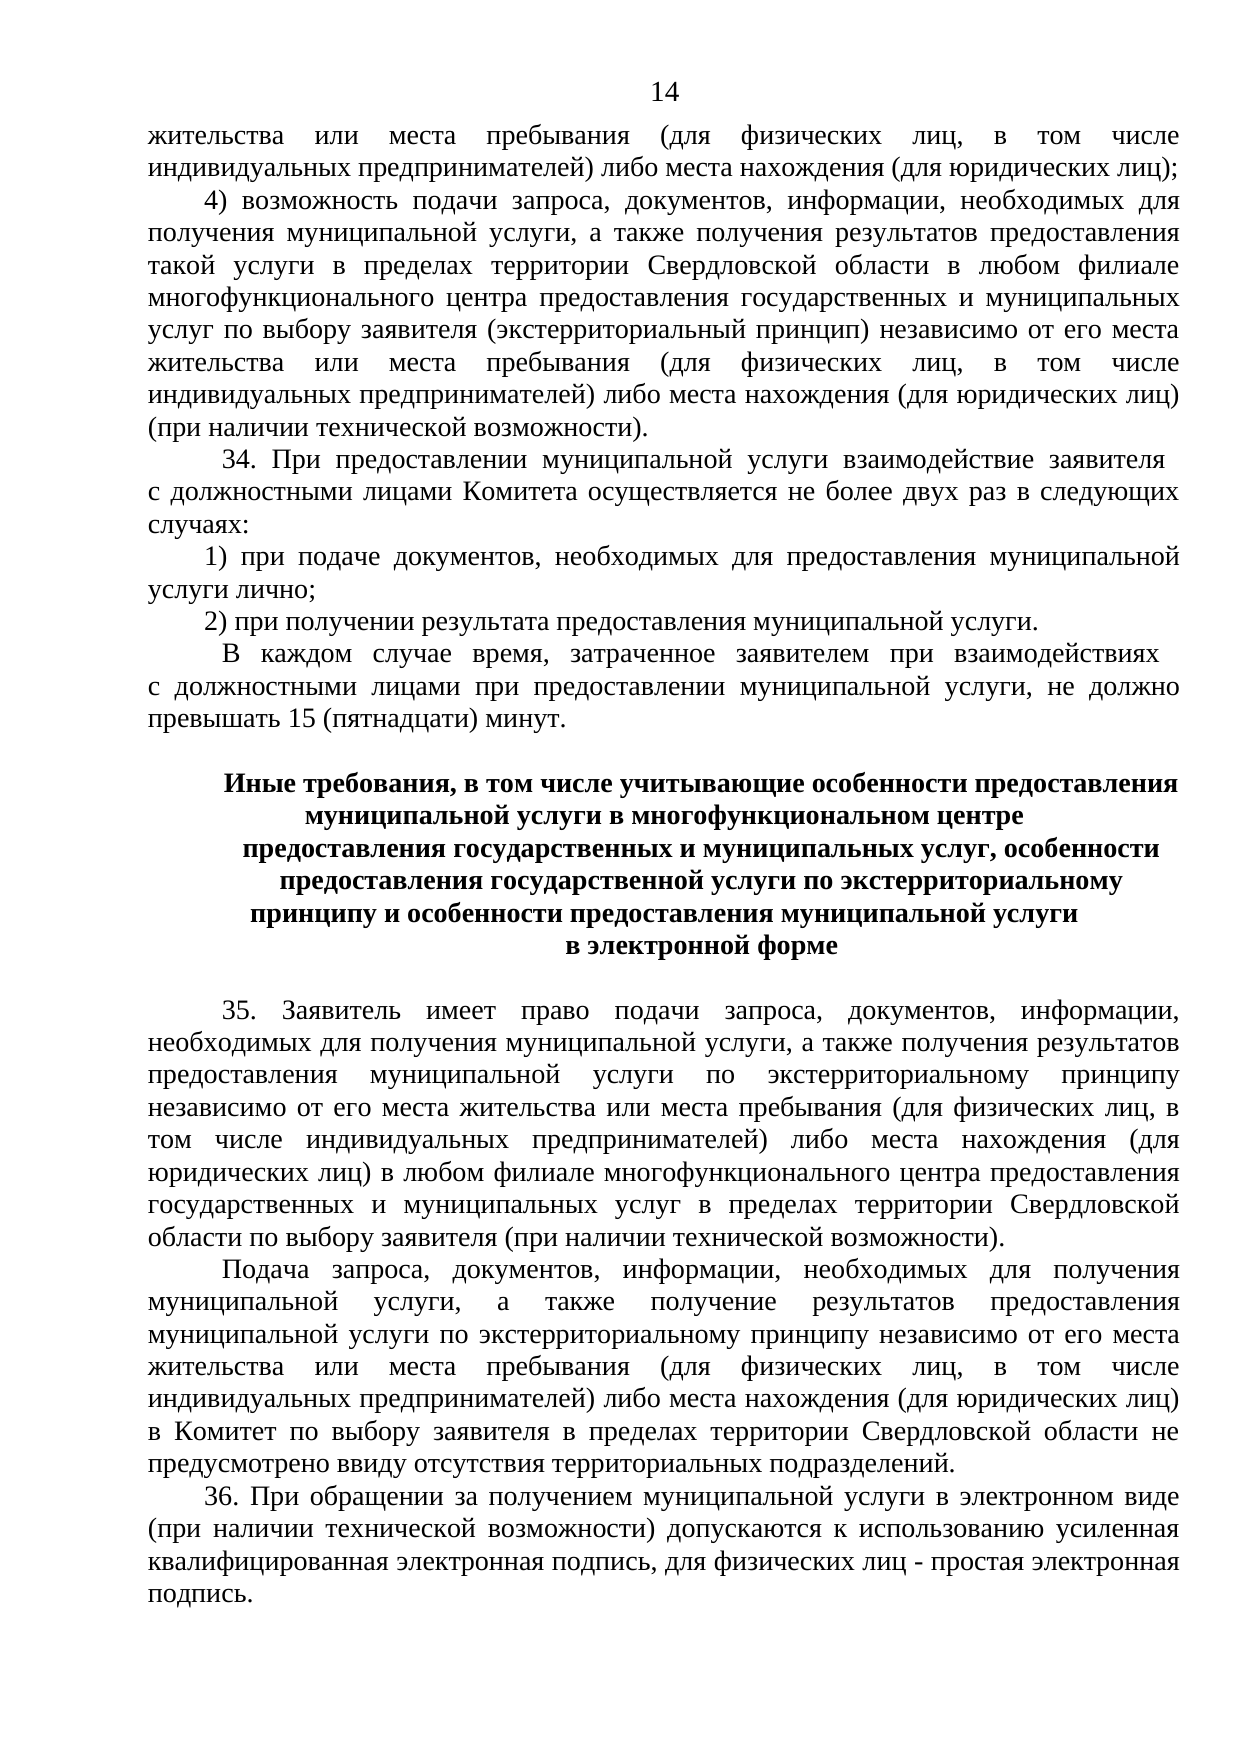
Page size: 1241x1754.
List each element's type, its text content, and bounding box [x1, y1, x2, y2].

text Иные требования, в том числе учитывающие особенности предоставления муниципальной услуги в многофункциональном центре [148, 766, 1181, 831]
text 34. При предоставлении муниципальной услуги взаимодействие заявителя с должностными лицами Комитета осуществляется не более двух раз в следующих случаях: [148, 442, 1181, 539]
text 2) при получении результата предоставления муниципальной услуги. [148, 604, 1181, 636]
text 35. Заявитель имеет право подачи запроса, документов, информации, необходимых для получения муниципальной услуги, а также получения результатов предоставления муниципальной услуги по экстерриториальному принципу независимо от его места жительства или места пребывания (для физических лиц, в том числе индивидуальных предпринимателей) либо места нахождения (для юридических лиц) в любом филиале многофункционального центра предоставления государственных и муниципальных услуг в пределах территории Свердловской области по выбору заявителя (при наличии технической возможности). [148, 993, 1181, 1252]
text в электронной форме [148, 928, 1181, 960]
text В каждом случае время, затраченное заявителем при взаимодействиях с должностными лицами при предоставлении муниципальной услуги, не должно превышать 15 (пятнадцати) минут. [148, 636, 1181, 734]
text 1) при подаче документов, необходимых для предоставления муниципальной услуги лично; [148, 539, 1181, 604]
text 36. При обращении за получением муниципальной услуги в электронном виде (при наличии технической возможности) допускаются к использованию усиленная квалифицированная электронная подпись, для физических лиц - простая электронная подпись. [148, 1479, 1181, 1608]
text 4) возможность подачи запроса, документов, информации, необходимых для получения муниципальной услуги, а также получения результатов предоставления такой услуги в пределах территории Свердловской области в любом филиале многофункционального центра предоставления государственных и муниципальных услуг по выбору заявителя (экстерриториальный принцип) независимо от его места жительства или места пребывания (для физических лиц, в том числе индивидуальных предпринимателей) либо места нахождения (для юридических лиц) (при наличии технической возможности). [148, 183, 1181, 442]
text предоставления государственной услуги по экстерриториальному принципу и особенности предоставления муниципальной услуги [148, 863, 1181, 928]
text Подача запроса, документов, информации, необходимых для получения муниципальной услуги, а также получение результатов предоставления муниципальной услуги по экстерриториальному принципу независимо от его места жительства или места пребывания (для физических лиц, в том числе индивидуальных предпринимателей) либо места нахождения (для юридических лиц) в Комитет по выбору заявителя в пределах территории Свердловской области не предусмотрено ввиду отсутствия территориальных подразделений. [148, 1252, 1181, 1479]
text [148, 118, 1181, 183]
text предоставления государственных и муниципальных услуг, особенности [148, 831, 1181, 863]
